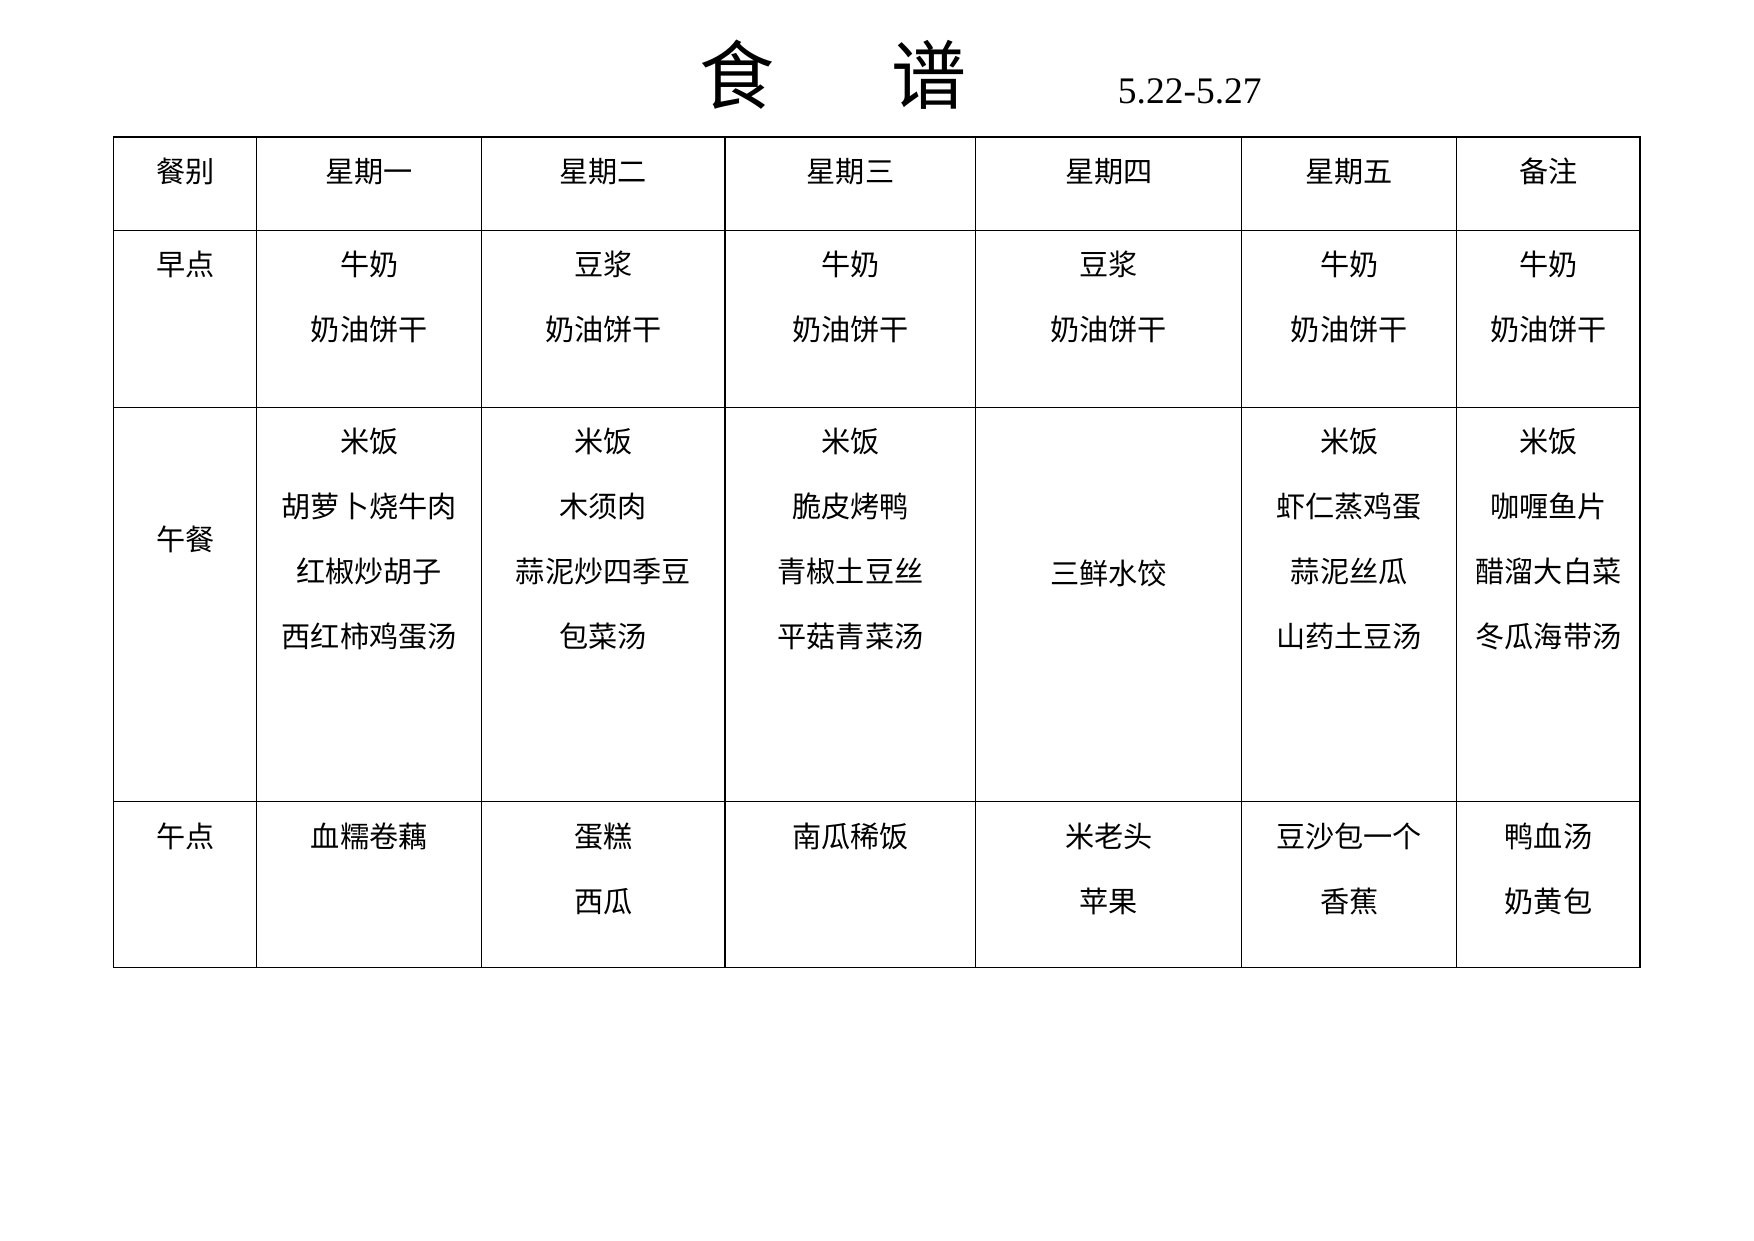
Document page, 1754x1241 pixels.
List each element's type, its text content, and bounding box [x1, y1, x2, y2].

text 食 谱 5.22-5.27 [150, 6, 1604, 136]
table_cell 牛奶 奶油饼干 [726, 231, 975, 407]
table_cell 米老头 苹果 [976, 802, 1241, 967]
table_header 星期四 [976, 138, 1241, 229]
table_header 备注 [1457, 138, 1639, 229]
table_cell 午点 [114, 802, 256, 967]
table_cell 早点 [114, 231, 256, 407]
table_cell 鸭血汤 奶黄包 [1457, 802, 1639, 967]
table_cell 豆浆 奶油饼干 [976, 231, 1241, 407]
table_cell 牛奶 奶油饼干 [257, 231, 481, 407]
table_cell 蛋糕 西瓜 [482, 802, 724, 967]
table_cell 南瓜稀饭 [726, 802, 975, 967]
table_cell 米饭 木须肉 蒜泥炒四季豆 包菜汤 [482, 408, 724, 801]
table_cell 米饭 胡萝卜烧牛肉 红椒炒胡子 西红柿鸡蛋汤 [257, 408, 481, 801]
table_cell 豆沙包一个 香蕉 [1242, 802, 1456, 967]
table_cell 米饭 虾仁蒸鸡蛋 蒜泥丝瓜 山药土豆汤 [1242, 408, 1456, 801]
table_cell 牛奶 奶油饼干 [1242, 231, 1456, 407]
table_cell 午餐 [114, 408, 256, 801]
table_header 餐别 [114, 138, 256, 229]
table_cell 三鲜水饺 [976, 408, 1241, 801]
table_cell 米饭 脆皮烤鸭 青椒土豆丝 平菇青菜汤 [726, 408, 975, 801]
table_header 星期一 [257, 138, 481, 229]
table_cell 豆浆 奶油饼干 [482, 231, 724, 407]
table_header 星期二 [482, 138, 724, 229]
table_header 星期五 [1242, 138, 1456, 229]
table_cell 血糯卷藕 [257, 802, 481, 967]
table_header 星期三 [726, 138, 975, 229]
table_cell 牛奶 奶油饼干 [1457, 231, 1639, 407]
table_cell 米饭 咖喱鱼片 醋溜大白菜 冬瓜海带汤 [1457, 408, 1639, 801]
